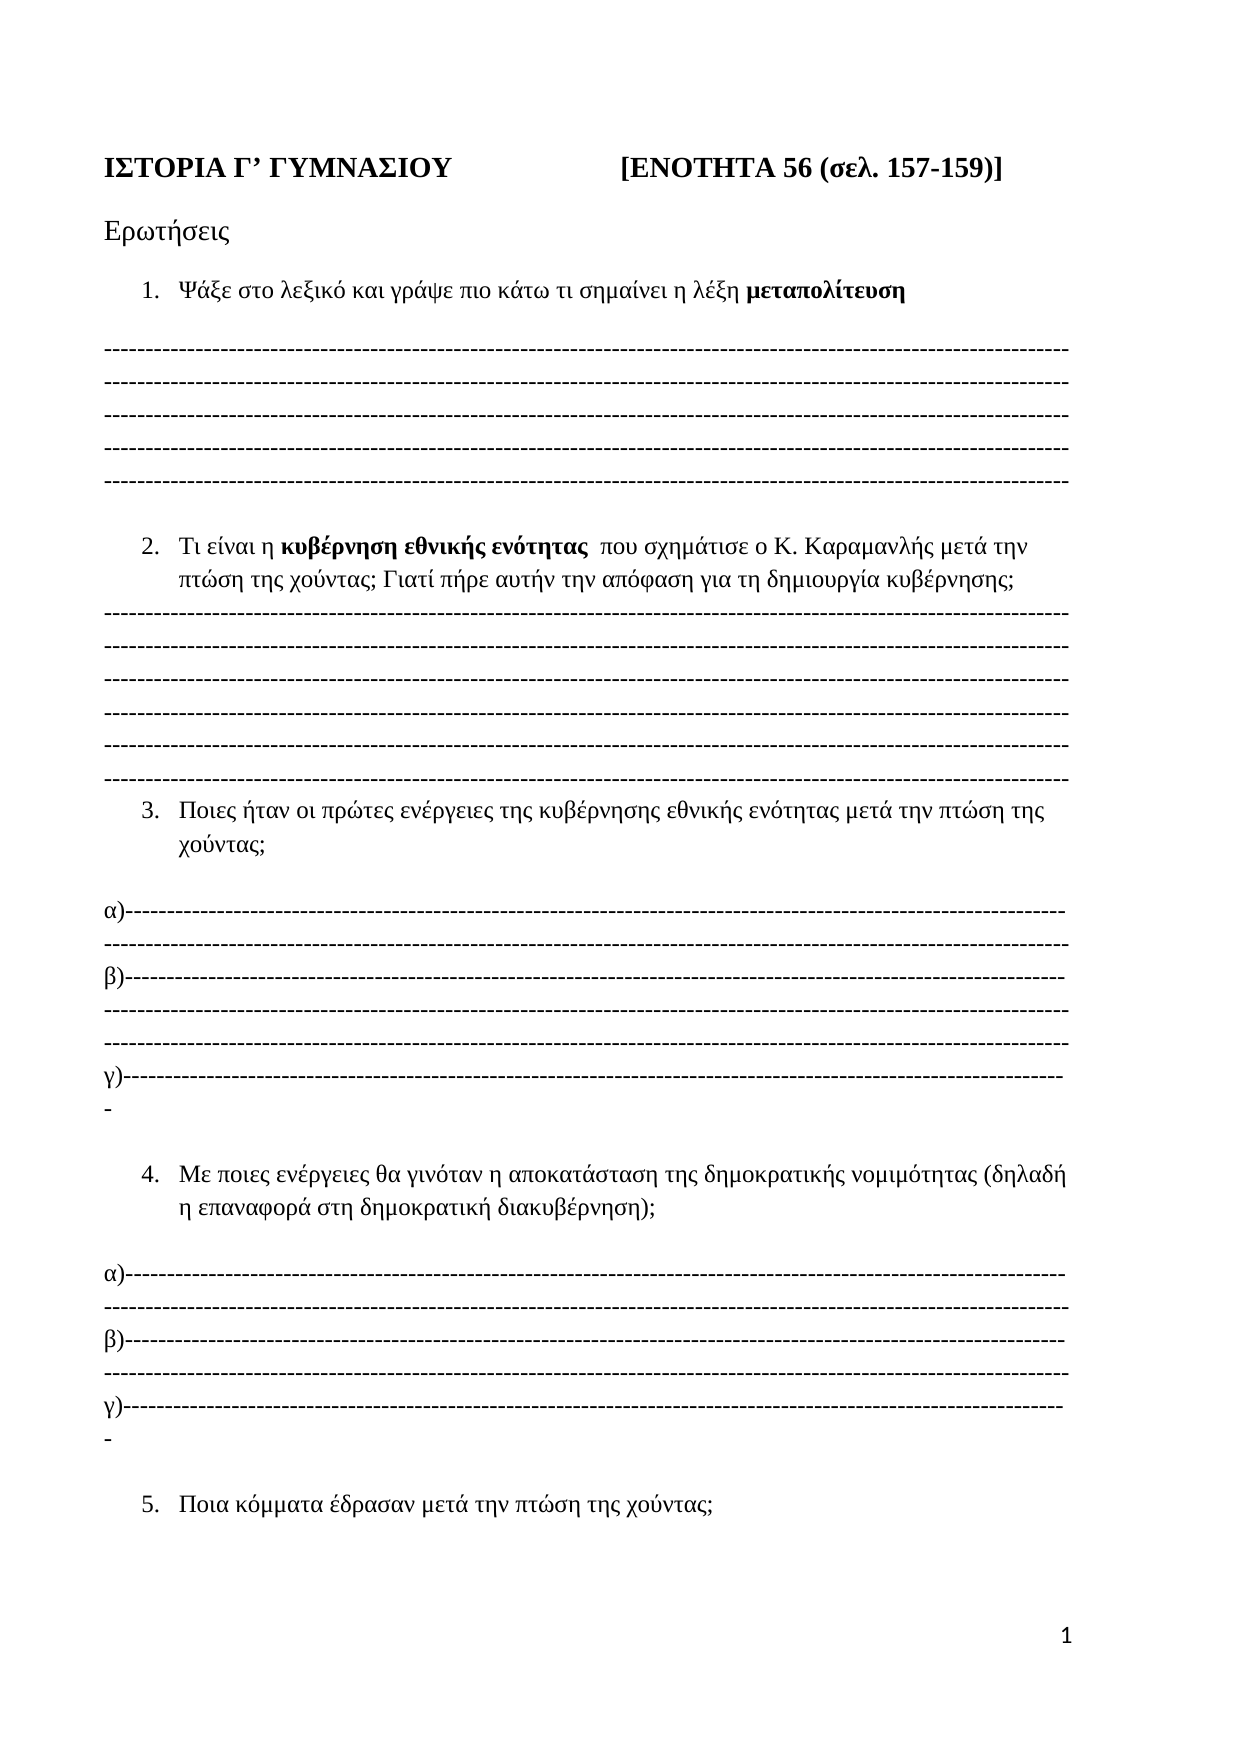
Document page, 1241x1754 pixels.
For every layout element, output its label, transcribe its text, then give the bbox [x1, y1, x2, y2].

list Ποιες ήταν οι πρώτες ενέργειες της κυβέρνησης εθνικής ενότητας μετά την πτώση της χούντας; [141, 796, 1072, 857]
list Ψάξε στο λεξικό και γράψε πιο κάτω τι σημαίνει η λέξη μεταπολίτευση [141, 275, 1053, 304]
list Με ποιες ενέργειες θα γινόταν η αποκατάσταση της δημοκρατικής νομιμότητας (δηλαδή η επαναφορά στη δημοκρατική διακυβέρνηση); [141, 1159, 1072, 1221]
text α)------------------------------------------------------------------------------------------------------------------------------------------------------------------------------------------------------------------------------------- [103, 1258, 1072, 1320]
list Ποια κόμματα έδρασαν μετά την πτώση της χούντας; [141, 1489, 1072, 1518]
text β)------------------------------------------------------------------------------------------------------------------------------------------------------------------------------------------------------------------------------------- [103, 1324, 1072, 1386]
text ---------------------------------------------------------------------------------------------------------------------------------------------------------------------------------------------------------------------------------------------------------------------------------------------------------------------------------------------------------------------------------------------------------------------------------------------------------------------------------------------------------------------------------------------------------------------------------------------------- [103, 333, 1072, 494]
text γ)------------------------------------------------------------------------------------------------------------------ [103, 1390, 1072, 1452]
list Τι είναι η κυβέρνηση εθνικής ενότητας που σχημάτισε ο Κ. Καραμανλής μετά την πτώση της χούντας; Γιατί πήρε αυτήν την απόφαση για τη δημιουργία κυβέρνησης; [141, 531, 1072, 593]
text ------------------------------------------------------------------------------------------------------------------------------------------------------------------------------------------------------------------------------------------------------------------------------------------------------------------------------------------------------------------------------------------------------------------------------------------------------------------------------------------------------------------------------------------------------------------------------------------------------------------------------------------------------------------------------------------------------------------------ [103, 597, 1072, 791]
text Ερωτήσεις [103, 213, 1053, 246]
text ΙΣΤΟΡΙΑ Γ’ ΓΥΜΝΑΣΙΟΥ [ΕΝΟΤΗΤΑ 56 (σελ. 157-159)] [103, 150, 1053, 183]
text α)-------------------------------------------------------------------------------------------------------------------------------------------------------------------------------------------------------------------------------------β)---------------------------------------------------------------------------------------------------------------------------------------------------------------------------------------------------------------------------------------------------------------------------------------------------------------------------------------------------------γ)------------------------------------------------------------------------------------------------------------------ [103, 895, 1072, 1122]
